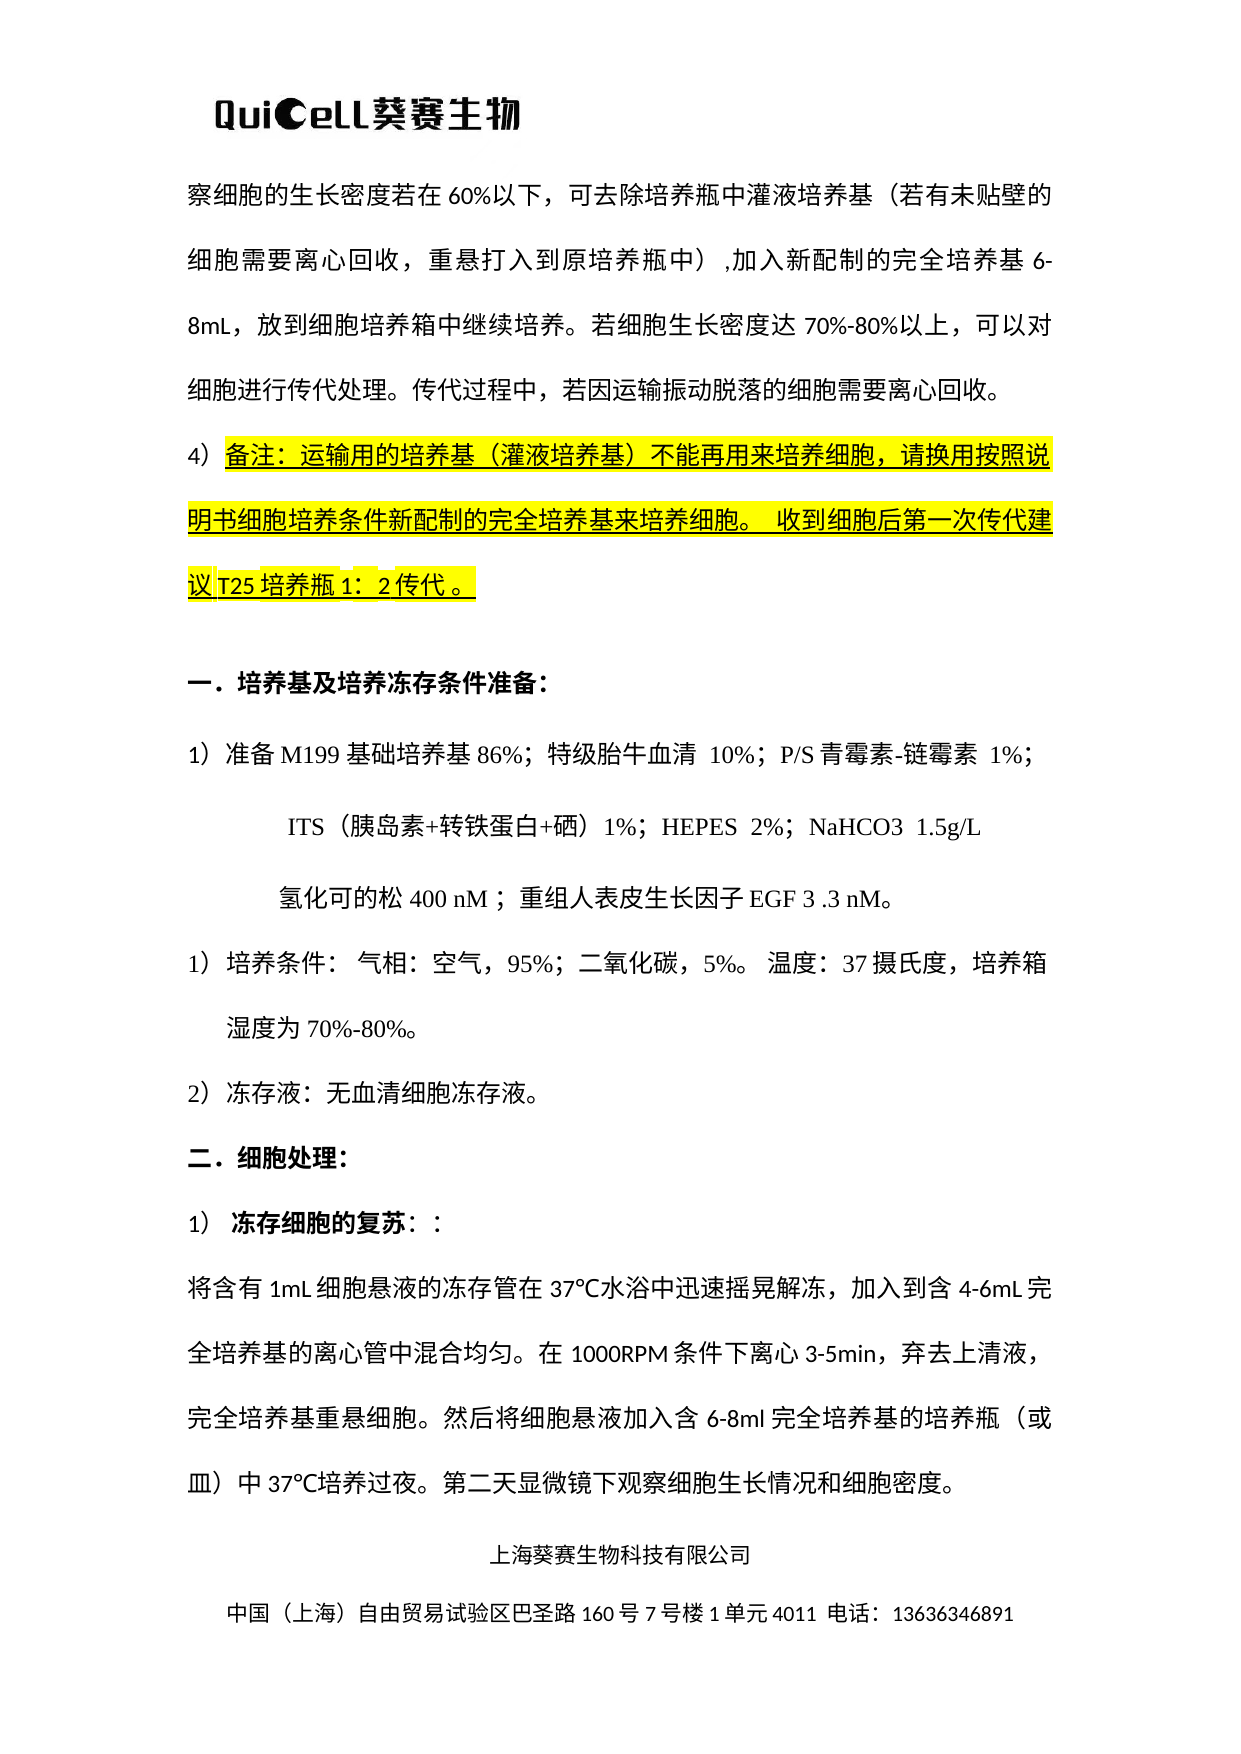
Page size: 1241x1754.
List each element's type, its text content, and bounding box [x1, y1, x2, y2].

list 二．细胞处理： [187, 1124, 1053, 1189]
list 将含有1mL细胞悬液的冻存管在37℃水浴中迅速摇晃解冻，加入到含4-6mL完全培养基的离心管中混合均匀。在1000RPM条件下离心3-5min，弃去上清液，完全培养基重悬细胞。然后将细胞悬液加入含6-8ml完全培养基的培养瓶（或皿）中37℃培养过夜。第二天显微镜下观察细胞生长情况和细胞密度。 [187, 1254, 1053, 1514]
list 培养条件： 气相：空气，95%；二氧化碳，5%。 温度：37摄氏度，培养箱湿度为70%-80%。 [187, 929, 1053, 1059]
text ITS（胰岛素+转铁蛋白+硒）1%；HEPES 2%；NaHCO3 1.5g/L [187, 792, 1053, 857]
text 4）备注：运输用的培养基（灌液培养基）不能再用来培养细胞，请换用按照说明书细胞培养条件新配制的完全培养基来培养细胞。 收到细胞后第一次传代建议T25培养瓶1：2传代 。 [187, 533, 1053, 616]
picture [203, 38, 537, 161]
list 冻存液：无血清细胞冻存液。 [187, 1059, 1053, 1124]
text 4）备注：运输用的培养基（灌液培养基）不能再用来培养细胞，请换用按照说明书细胞培养条件新配制的完全培养基来培养细胞。 收到细胞后第一次传代建议T25培养瓶1：2传代 。 [187, 421, 1053, 532]
text 氢化可的松 400 nM ；重组人表皮生长因子EGF 3 .3 nM。 [204, 864, 1053, 929]
text 一．培养基及培养冻存条件准备： [187, 649, 1053, 714]
text 1）准备M199 基础培养基 86%；特级胎牛血清 10%；P/S青霉素-链霉素 1%； [187, 721, 1053, 786]
list 冻存细胞的复苏：： [187, 1189, 1053, 1254]
